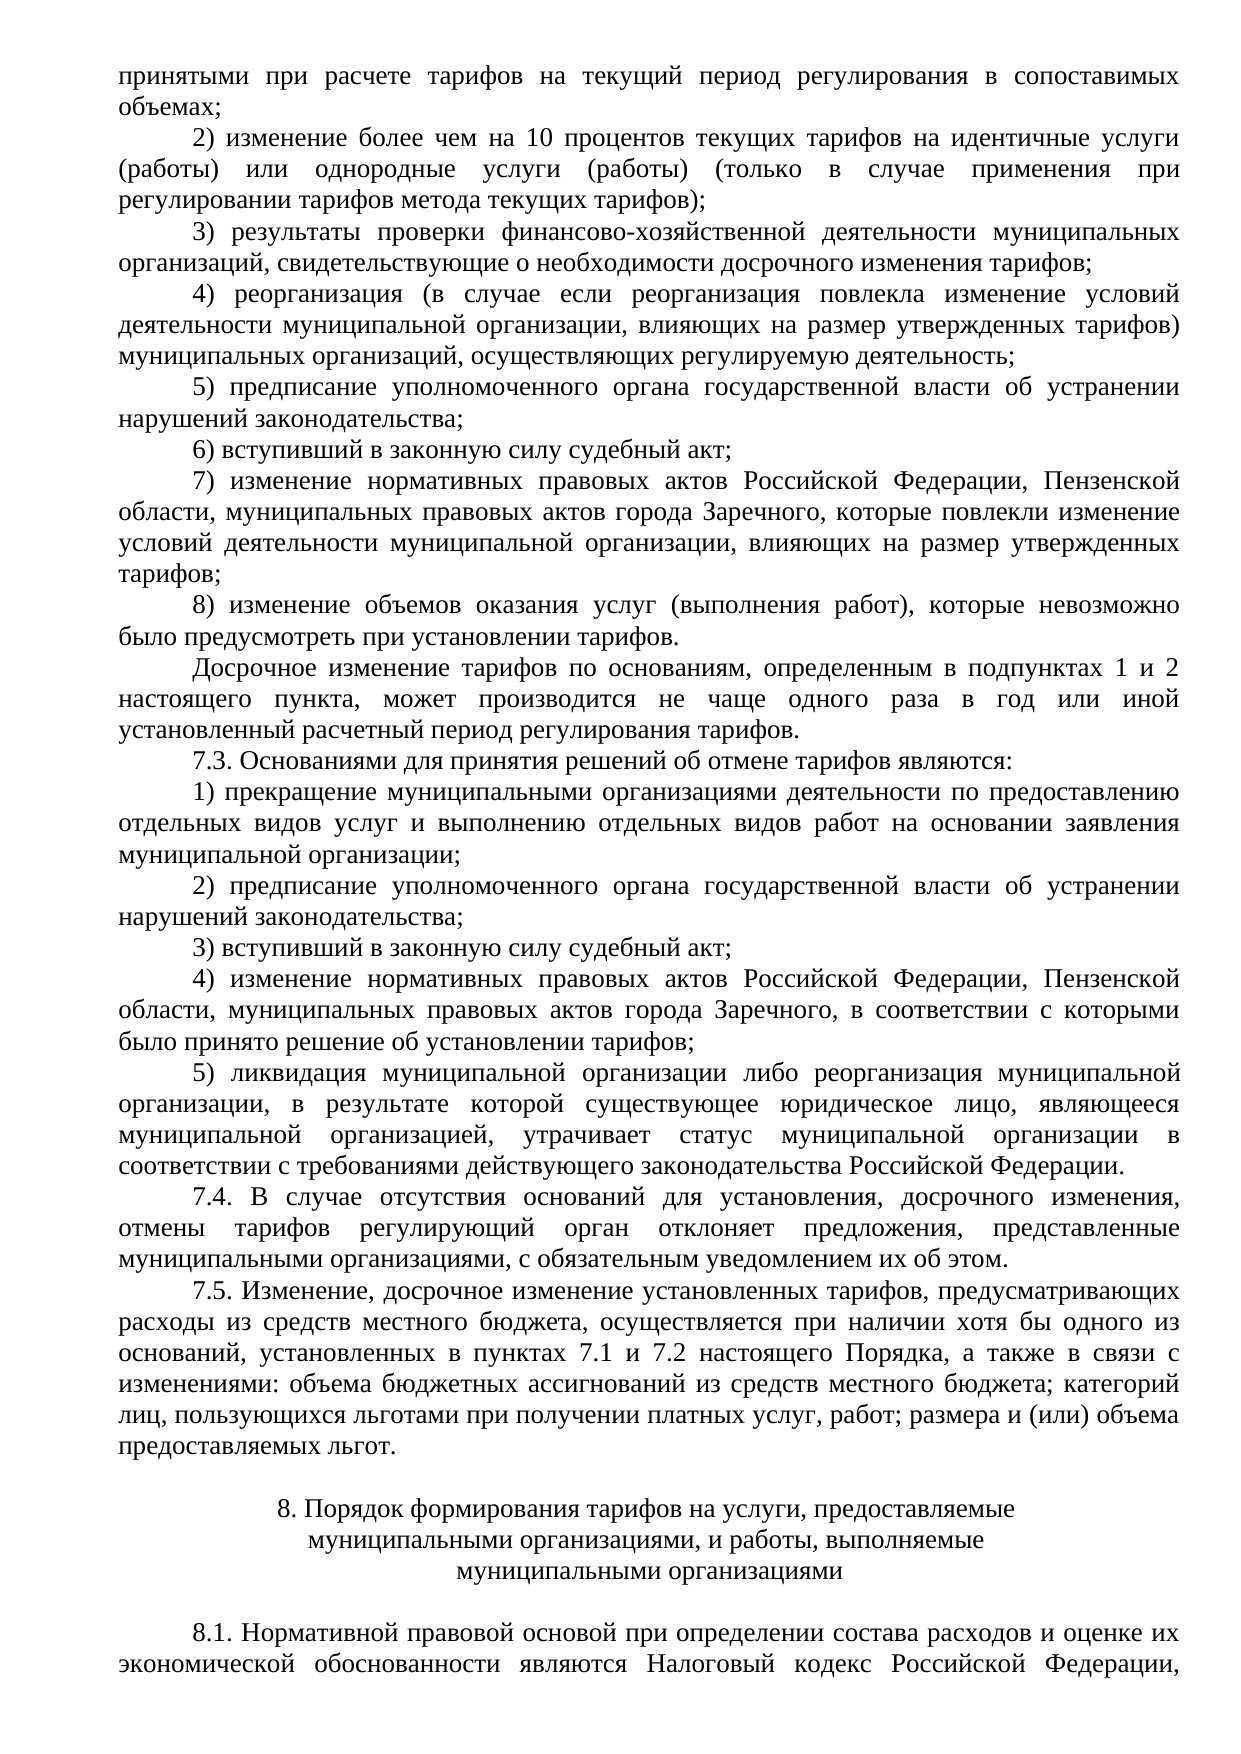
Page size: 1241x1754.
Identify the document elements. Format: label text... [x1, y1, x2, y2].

text 6) вступивший в законную силу судебный акт; [118, 433, 1181, 464]
text 5) ликвидация муниципальной организации либо реорганизация муниципальной организации, в результате которой существующее юридическое лицо, являющееся муниципальной организацией, утрачивает статус муниципальной организации в соответствии с требованиями действующего законодательства Российской Федерации. [118, 1056, 1181, 1180]
text 2) изменение более чем на 10 процентов текущих тарифов на идентичные услуги (работы) или однородные услуги (работы) (только в случае применения при регулировании тарифов метода текущих тарифов); [118, 121, 1181, 215]
text 8. Порядок формирования тарифов на услуги, предоставляемые муниципальными организациями, и работы, выполняемые муниципальными организациями [118, 1492, 1181, 1585]
text 5) предписание уполномоченного органа государственной власти об устранении нарушений законодательства; [118, 371, 1181, 433]
text 8) изменение объемов оказания услуг (выполнения работ), которые невозможно было предусмотреть при установлении тарифов. [118, 588, 1181, 651]
text 4) изменение нормативных правовых актов Российской Федерации, Пензенской области, муниципальных правовых актов города Заречного, в соответствии с которыми было принято решение об установлении тарифов; [118, 962, 1181, 1056]
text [118, 59, 1181, 121]
text 4) реорганизация (в случае если реорганизация повлекла изменение условий деятельности муниципальной организации, влияющих на размер утвержденных тарифов) муниципальных организаций, осуществляющих регулируемую деятельность; [118, 277, 1181, 371]
text Досрочное изменение тарифов по основаниям, определенным в подпунктах 1 и 2 настоящего пункта, может производится не чаще одного раза в год или иной установленный расчетный период регулирования тарифов. [118, 651, 1181, 744]
text 7) изменение нормативных правовых актов Российской Федерации, Пензенской области, муниципальных правовых актов города Заречного, которые повлекли изменение условий деятельности муниципальной организации, влияющих на размер утвержденных тарифов; [118, 464, 1181, 588]
text 7.4. В случае отсутствия оснований для установления, досрочного изменения, отмены тарифов регулирующий орган отклоняет предложения, представленные муниципальными организациями, с обязательным уведомлением их об этом. [118, 1180, 1181, 1274]
text 7.3. Основаниями для принятия решений об отмене тарифов являются: [118, 744, 1181, 775]
text 7.5. Изменение, досрочное изменение установленных тарифов, предусматривающих расходы из средств местного бюджета, осуществляется при наличии хотя бы одного из оснований, установленных в пунктах 7.1 и 7.2 настоящего Порядка, а также в связи с изменениями: объема бюджетных ассигнований из средств местного бюджета; категорий лиц, пользующихся льготами при получении платных услуг, работ; размера и (или) объема предоставляемых льгот. [118, 1274, 1181, 1461]
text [118, 1616, 1181, 1679]
text 2) предписание уполномоченного органа государственной власти об устранении нарушений законодательства; [118, 869, 1181, 931]
text 3) вступивший в законную силу судебный акт; [118, 931, 1181, 962]
text 1) прекращение муниципальными организациями деятельности по предоставлению отдельных видов услуг и выполнению отдельных видов работ на основании заявления муниципальной организации; [118, 775, 1181, 869]
text 3) результаты проверки финансово-хозяйственной деятельности муниципальных организаций, свидетельствующие о необходимости досрочного изменения тарифов; [118, 215, 1181, 277]
